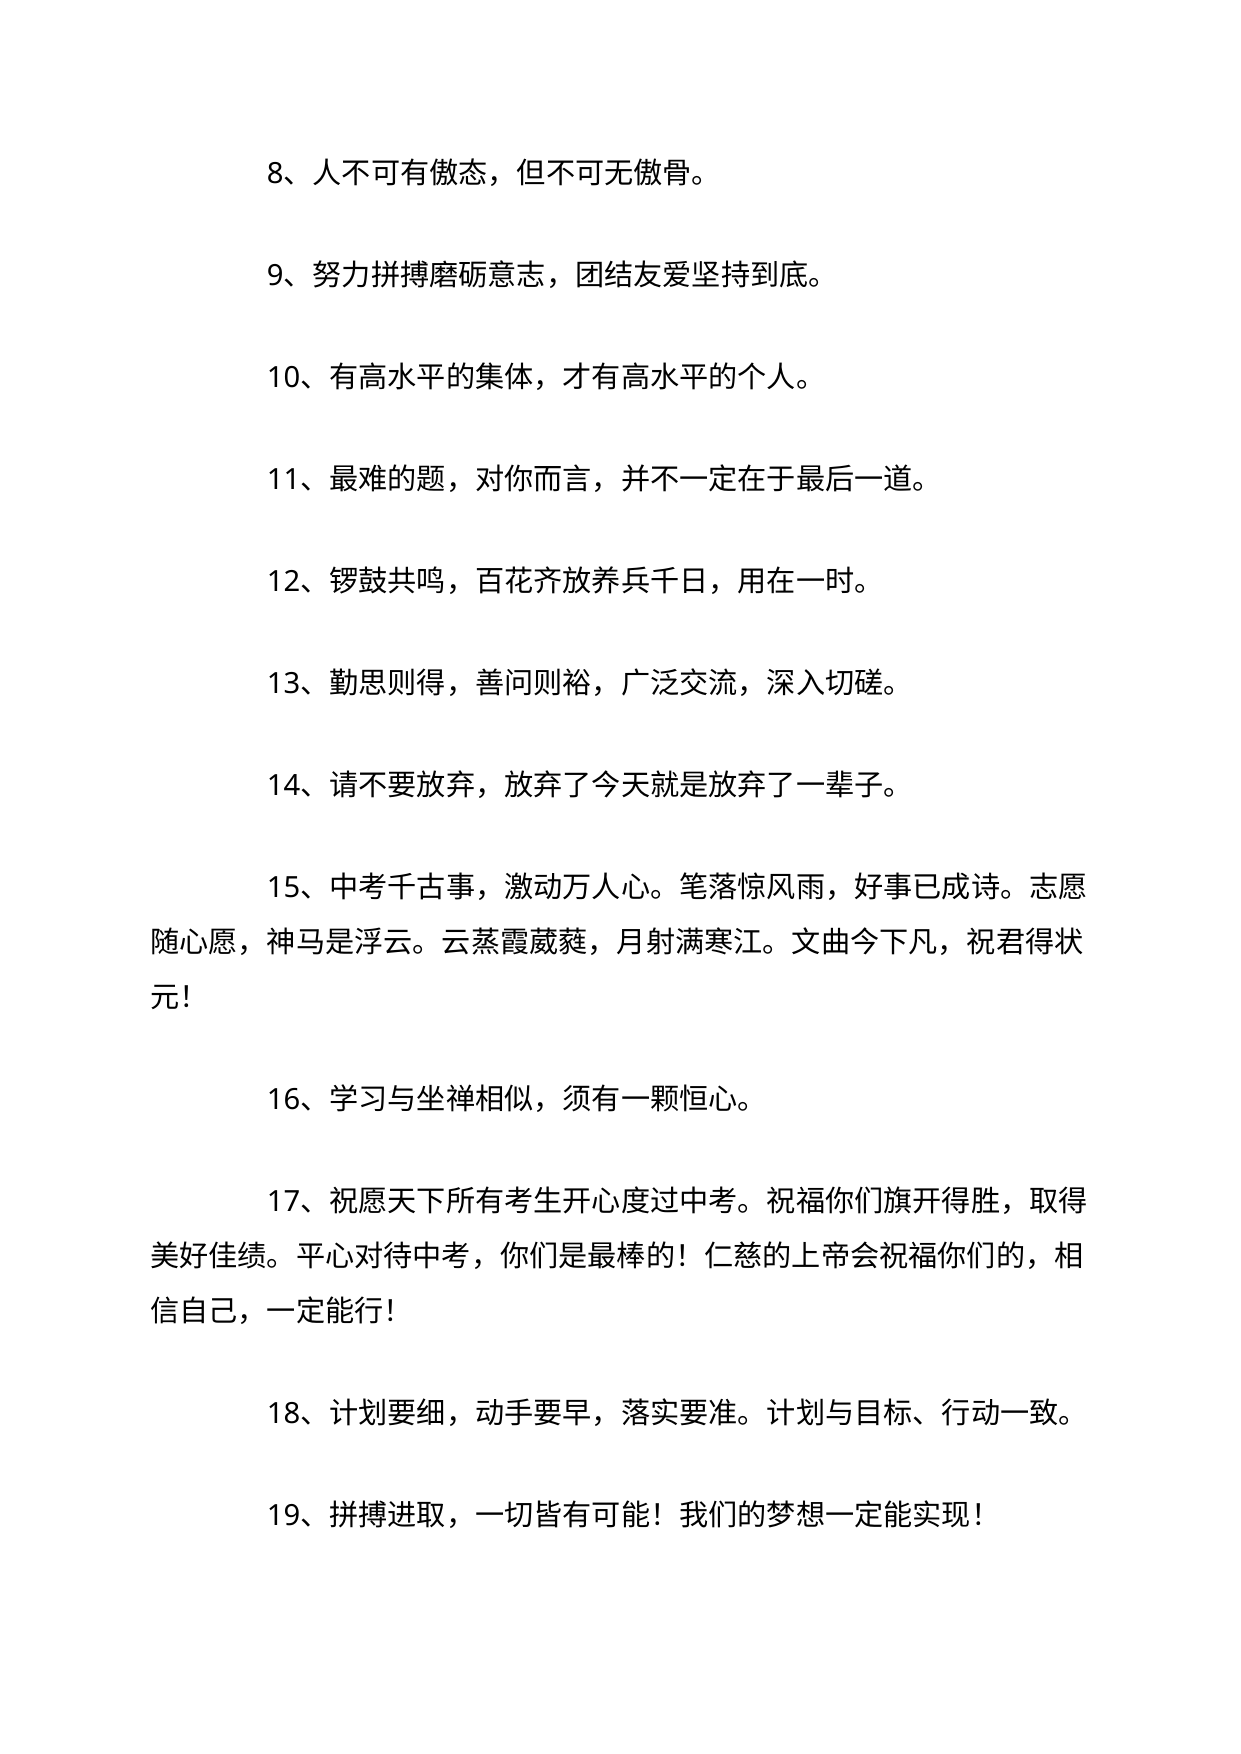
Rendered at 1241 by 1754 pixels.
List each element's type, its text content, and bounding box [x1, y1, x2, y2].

text 14、请不要放弃，放弃了今天就是放弃了一辈子。 [150, 762, 1090, 804]
text 17、祝愿天下所有考生开心度过中考。祝福你们旗开得胜，取得美好佳绩。平心对待中考，你们是最棒的！仁慈的上帝会祝福你们的，相信自己，一定能行！ [150, 1177, 1090, 1330]
text 16、学习与坐禅相似，须有一颗恒心。 [150, 1076, 1090, 1118]
text 8、人不可有傲态，但不可无傲骨。 [150, 150, 1090, 192]
text 19、拼搏进取，一切皆有可能！我们的梦想一定能实现！ [150, 1491, 1090, 1533]
text 10、有高水平的集体，才有高水平的个人。 [150, 354, 1090, 396]
text 9、努力拼搏磨砺意志，团结友爱坚持到底。 [150, 252, 1090, 294]
text 12、锣鼓共鸣，百花齐放养兵千日，用在一时。 [150, 558, 1090, 600]
text 18、计划要细，动手要早，落实要准。计划与目标、行动一致。 [150, 1389, 1090, 1432]
text 15、中考千古事，激动万人心。笔落惊风雨，好事已成诗。志愿随心愿，神马是浮云。云蒸霞葳蕤，月射满寒江。文曲今下凡，祝君得状元！ [150, 864, 1090, 1016]
text 13、勤思则得，善问则裕，广泛交流，深入切磋。 [150, 660, 1090, 702]
text 11、最难的题，对你而言，并不一定在于最后一道。 [150, 456, 1090, 498]
